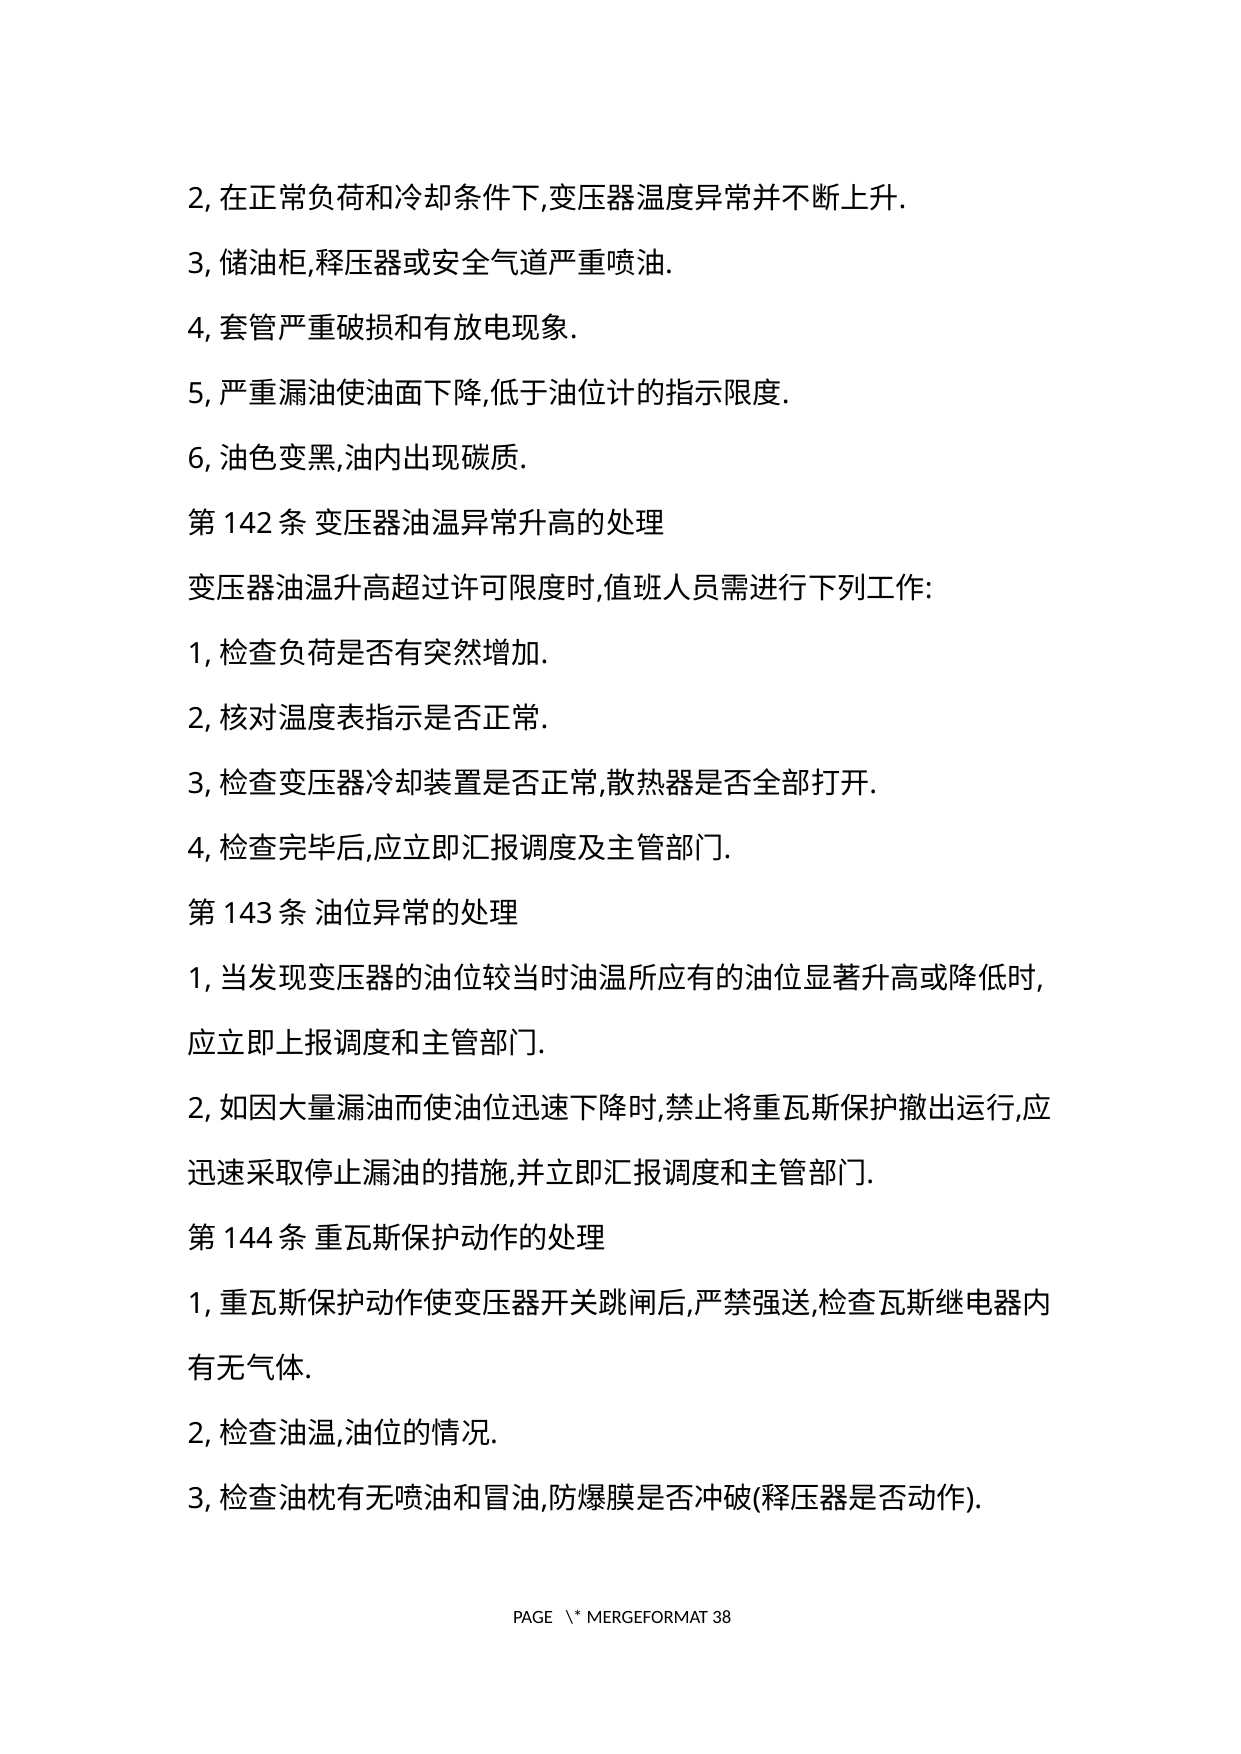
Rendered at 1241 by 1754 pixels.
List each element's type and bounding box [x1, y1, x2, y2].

table_header [186, 162, 1061, 1530]
